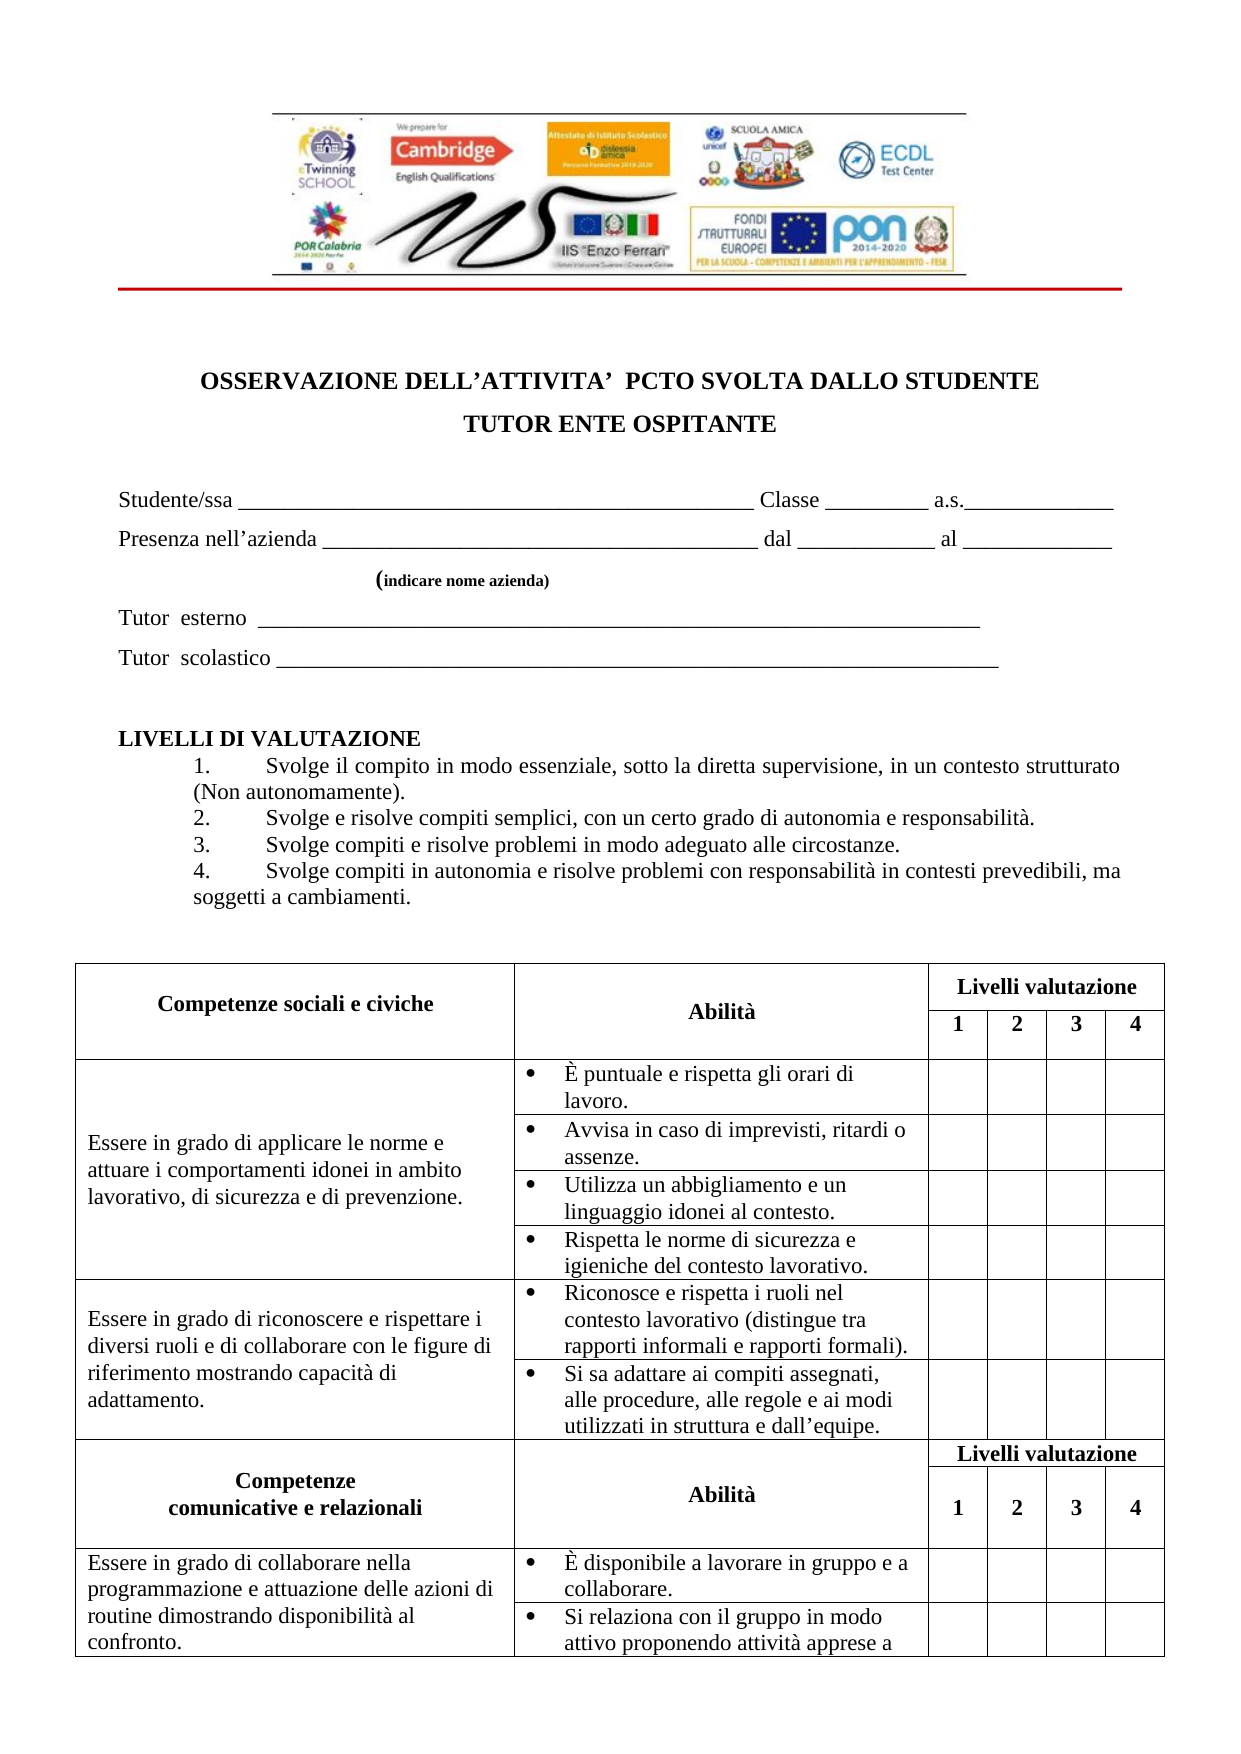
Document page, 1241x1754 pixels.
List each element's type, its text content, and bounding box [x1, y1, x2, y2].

table_cell [929, 1171, 987, 1225]
list Svolge compiti in autonomia e risolve problemi con responsabilità in contesti prevedibili, ma soggetti a cambiamenti. [193, 857, 1122, 910]
table_cell Competenze comunicative e relazionali [76, 1440, 514, 1548]
table_cell Utilizza un abbigliamento e un linguaggio idonei al contesto. [515, 1171, 928, 1225]
table_cell [988, 1280, 1046, 1358]
table_cell È puntuale e rispetta gli orari di lavoro. [515, 1060, 928, 1114]
table_cell 1 [929, 1011, 987, 1059]
table_cell 3 [1047, 1011, 1105, 1059]
text OSSERVAZIONE DELL’ATTIVITA’ PCTO SVOLTA DALLO STUDENTE [118, 366, 1122, 394]
text Studente/ssa _____________________________________________ Classe _________ a.s._____________ [118, 486, 1122, 512]
table_cell [1047, 1360, 1105, 1439]
table_cell [1047, 1115, 1105, 1169]
table_cell [929, 1549, 987, 1602]
table_cell [988, 1171, 1046, 1225]
table_cell [929, 1115, 987, 1169]
table_cell [988, 1549, 1046, 1602]
table_cell [1106, 1171, 1164, 1225]
table_cell [929, 1603, 987, 1656]
table_cell [988, 1603, 1046, 1656]
table_cell [1106, 1360, 1164, 1439]
table_cell [988, 1226, 1046, 1278]
table_cell [929, 1360, 987, 1439]
table_cell 4 [1106, 1467, 1164, 1548]
table_cell [1047, 1171, 1105, 1225]
table_cell Essere in grado di riconoscere e rispettare i diversi ruoli e di collaborare con le figure di riferimento mostrando capacità di adattamento. [76, 1280, 514, 1439]
table_cell [1047, 1226, 1105, 1278]
table_cell 3 [1047, 1467, 1105, 1548]
picture [261, 102, 979, 287]
table_header Abilità [515, 964, 928, 1059]
table_cell 2 [988, 1011, 1046, 1059]
list Svolge il compito in modo essenziale, sotto la diretta supervisione, in un contesto strutturato (Non autonomamente). [193, 752, 1122, 804]
text Tutor scolastico _______________________________________________________________ [118, 644, 1122, 670]
table_cell [1106, 1226, 1164, 1278]
table_cell Rispetta le norme di sicurezza e igieniche del contesto lavorativo. [515, 1226, 928, 1278]
text (indicare nome azienda) [118, 565, 1122, 591]
table_cell Riconosce e rispetta i ruoli nel contesto lavorativo (distingue tra rapporti informali e rapporti formali). [515, 1280, 928, 1358]
table_header Competenze sociali e civiche [76, 964, 514, 1059]
table_cell Abilità [515, 1440, 928, 1548]
text Presenza nell’azienda ______________________________________ dal ____________ al _____________ [118, 526, 1122, 552]
table_cell Essere in grado di applicare le norme e attuare i comportamenti idonei in ambito lavorativo, di sicurezza e di prevenzione. [76, 1060, 514, 1278]
table_cell 2 [988, 1467, 1046, 1548]
table_cell È disponibile a lavorare in gruppo e a collaborare. [515, 1549, 928, 1602]
text LIVELLI DI VALUTAZIONE [118, 725, 1122, 752]
table_cell [1106, 1115, 1164, 1169]
text Tutor esterno _______________________________________________________________ [118, 604, 1122, 631]
text TUTOR ENTE OSPITANTE [118, 409, 1122, 438]
table_header Livelli valutazione [929, 964, 1164, 1009]
table_cell Si sa adattare ai compiti assegnati, alle procedure, alle regole e ai modi utilizzati in struttura e dall’equipe. [515, 1360, 928, 1439]
list Svolge e risolve compiti semplici, con un certo grado di autonomia e responsabilità. [193, 804, 1122, 831]
table_cell [988, 1060, 1046, 1114]
table_cell [1106, 1549, 1164, 1602]
table_cell [929, 1226, 987, 1278]
table_cell [1047, 1060, 1105, 1114]
table_cell Avvisa in caso di imprevisti, ritardi o assenze. [515, 1115, 928, 1169]
table_cell [1047, 1280, 1105, 1358]
list Svolge compiti e risolve problemi in modo adeguato alle circostanze. [193, 831, 1122, 857]
table_cell [988, 1115, 1046, 1169]
table_cell [1106, 1060, 1164, 1114]
table_cell [1047, 1549, 1105, 1602]
table_cell [1106, 1280, 1164, 1358]
table_cell Livelli valutazione [929, 1440, 1164, 1466]
table_cell [1047, 1603, 1105, 1656]
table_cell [515, 1603, 928, 1656]
table_cell 4 [1106, 1011, 1164, 1059]
table_cell Essere in grado di collaborare nella programmazione e attuazione delle azioni di routine dimostrando disponibilità al confronto. [76, 1549, 514, 1656]
table_cell [1106, 1603, 1164, 1656]
table_cell 1 [929, 1467, 987, 1548]
table_cell [929, 1280, 987, 1358]
table_cell [929, 1060, 987, 1114]
table_cell [988, 1360, 1046, 1439]
